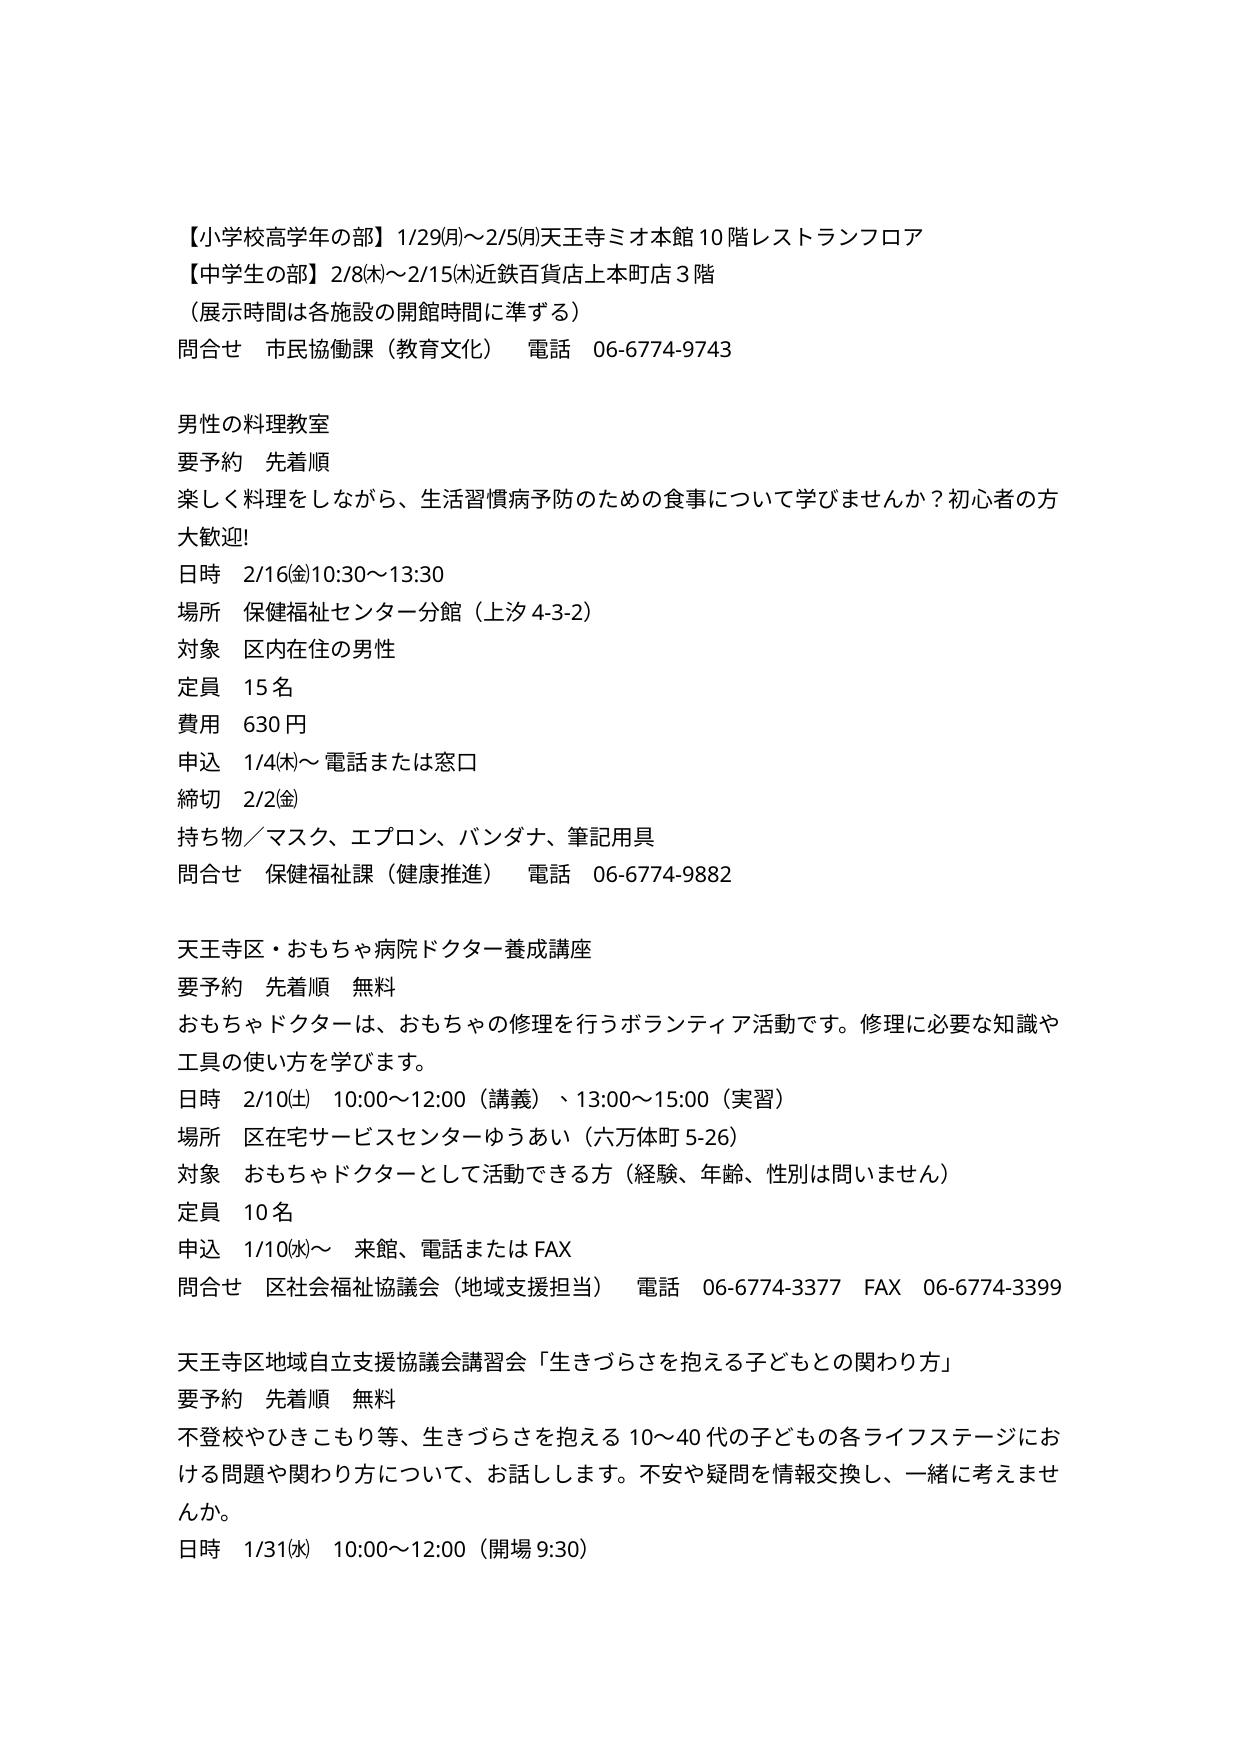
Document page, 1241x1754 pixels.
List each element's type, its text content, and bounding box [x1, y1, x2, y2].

text 申込 1/10㈬～ 来館、電話またはFAX [177, 1229, 1063, 1267]
text 【小学校高学年の部】1/29㈪～2/5㈪天王寺ミオ本館10階レストランフロア [177, 217, 1063, 254]
text 日時 1/31㈬ 10:00～12:00（開場9:30） [177, 1529, 1063, 1567]
text 天王寺区・おもちゃ病院ドクター養成講座 [177, 929, 1063, 967]
text 費用 630円 [177, 704, 1063, 742]
text 楽しく料理をしながら、生活習慣病予防のための食事について学びませんか？初心者の方、大歓迎! [177, 479, 1063, 554]
text 問合せ 市民協働課（教育文化） 電話 06-6774-9743 [177, 329, 1063, 367]
text 締切 2/2㈮ [177, 779, 1063, 817]
text おもちゃドクターは、おもちゃの修理を行うボランティア活動です。修理に必要な知識や工具の使い方を学びます。 [177, 1004, 1063, 1079]
text 問合せ 保健福祉課（健康推進） 電話 06-6774-9882 [177, 854, 1063, 892]
text 場所 保健福祉センター分館（上汐4-3-2） [177, 592, 1063, 629]
text 【中学生の部】2/8㈭～2/15㈭近鉄百貨店上本町店３階 [177, 254, 1063, 292]
text 天王寺区地域自立支援協議会講習会「生きづらさを抱える子どもとの関わり方」 [177, 1342, 1063, 1379]
text 持ち物／マスク、エプロン、バンダナ、筆記用具 [177, 817, 1063, 854]
text 場所 区在宅サービスセンターゆうあい（六万体町5-26） [177, 1117, 1063, 1154]
text 不登校やひきこもり等、生きづらさを抱える10～40代の子どもの各ライフステージにおける問題や関わり方について、お話しします。不安や疑問を情報交換し、一緒に考えませんか。 [177, 1417, 1063, 1529]
text 男性の料理教室 [177, 404, 1063, 442]
text 対象 区内在住の男性 [177, 629, 1063, 667]
text 日時 2/16㈮10:30～13:30 [177, 554, 1063, 592]
text 定員 10名 [177, 1192, 1063, 1229]
text 問合せ 区社会福祉協議会（地域支援担当） 電話 06-6774-3377 FAX 06-6774-3399 [177, 1267, 1063, 1304]
text 要予約 先着順 無料 [177, 967, 1063, 1004]
text 日時 2/10㈯ 10:00～12:00（講義）、13:00～15:00（実習） [177, 1079, 1063, 1117]
text 定員 15名 [177, 667, 1063, 704]
text 対象 おもちゃドクターとして活動できる方（経験、年齢、性別は問いません） [177, 1154, 1063, 1192]
text 要予約 先着順 [177, 442, 1063, 479]
text 要予約 先着順 無料 [177, 1379, 1063, 1417]
text （展示時間は各施設の開館時間に準ずる） [177, 292, 1063, 329]
text 申込 1/4㈭～ 電話または窓口 [177, 742, 1063, 779]
